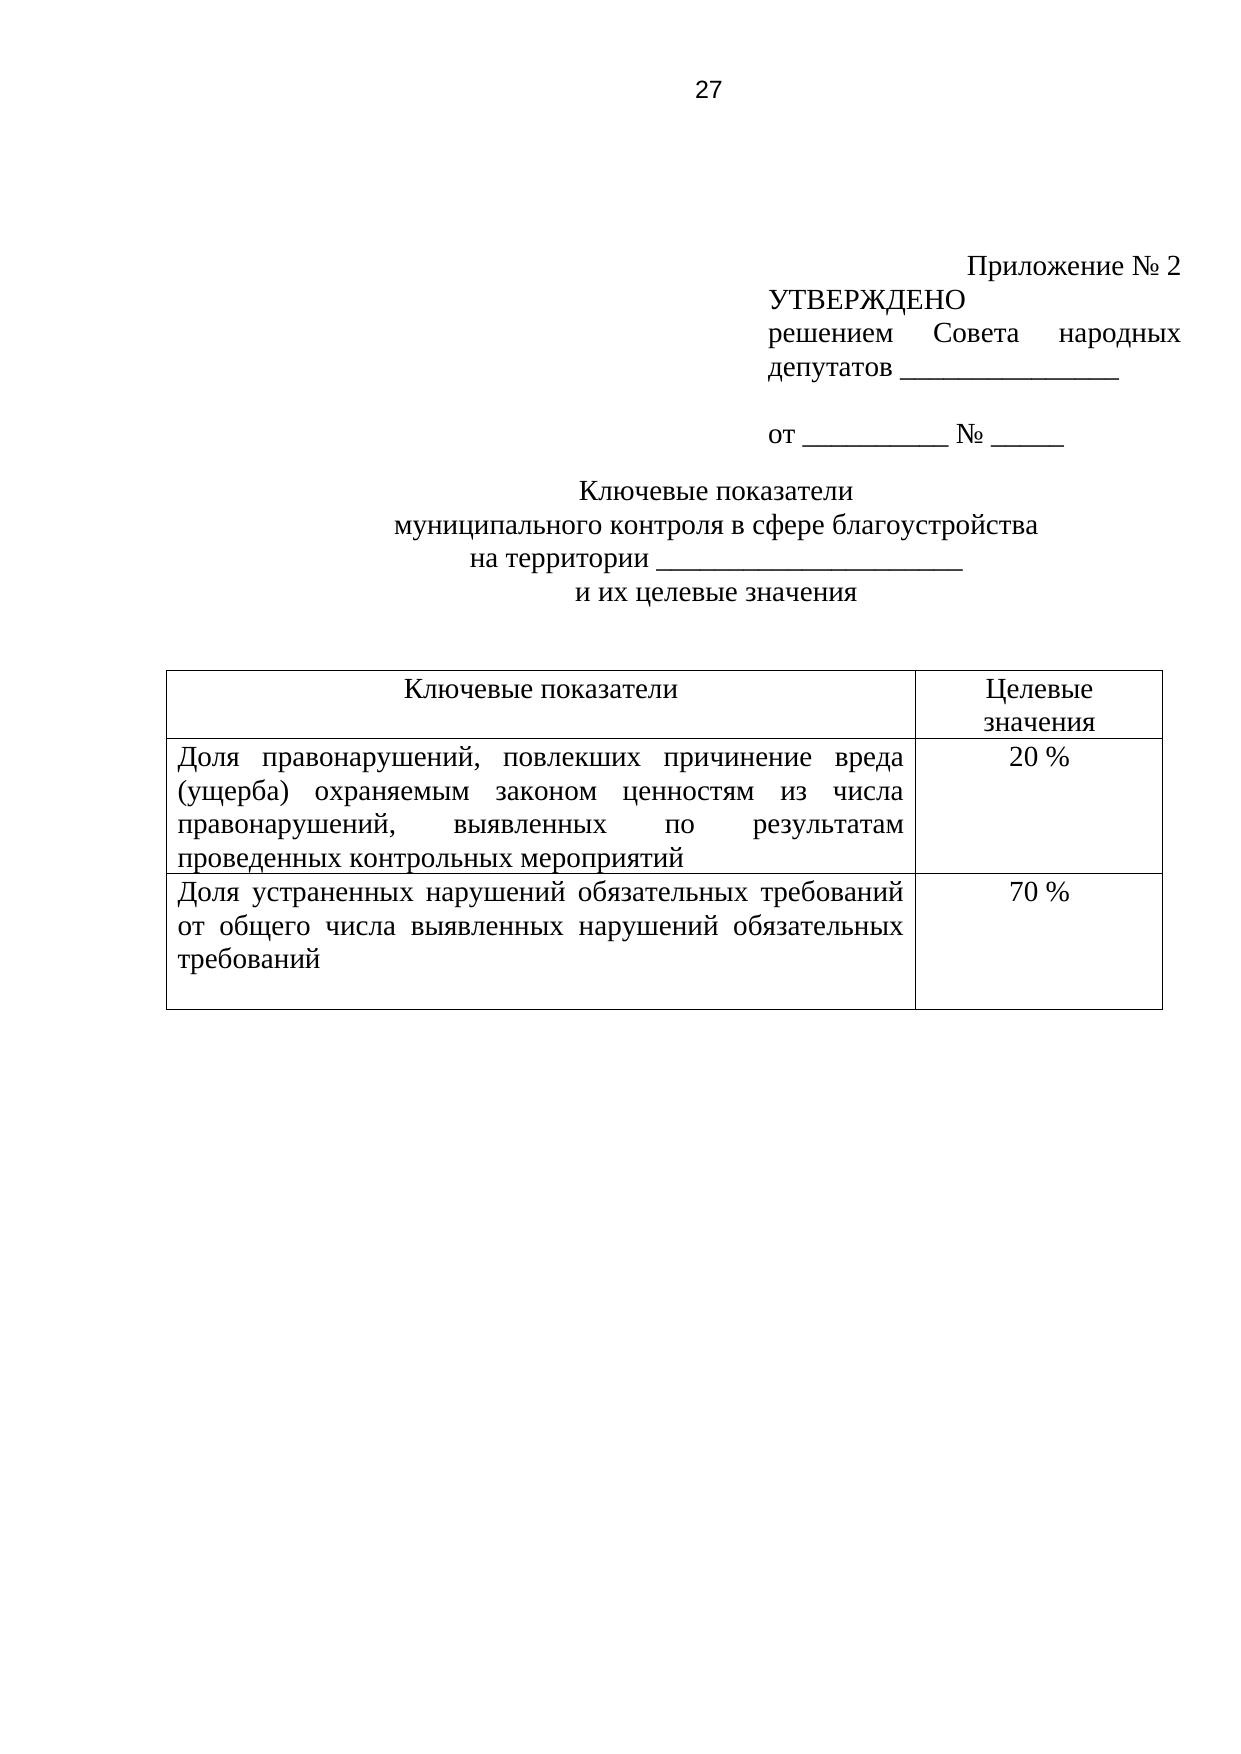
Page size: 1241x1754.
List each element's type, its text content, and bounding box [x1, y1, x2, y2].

text УТВЕРЖДЕНО [768, 282, 1181, 315]
table_cell Доля устраненных нарушений обязательных требований от общего числа выявленных нарушений обязательных требований [167, 874, 915, 1008]
text Ключевые показатели [177, 473, 1181, 507]
text и их целевые значения [177, 574, 1181, 608]
table_cell 20 % [916, 739, 1162, 873]
table_header Целевые значения [916, 671, 1162, 738]
text от __________ № _____ [768, 416, 1181, 449]
table_cell Доля правонарушений, повлекших причинение вреда (ущерба) охраняемым законом ценностям из числа правонарушений, выявленных по результатам проведенных контрольных мероприятий [167, 739, 915, 873]
table_cell 70 % [916, 874, 1162, 1008]
text Приложение № 2 [177, 248, 1181, 282]
table_header Ключевые показатели [167, 671, 915, 738]
text решением Совета народных депутатов _______________ [768, 315, 1181, 382]
text муниципального контроля в сфере благоустройства [177, 507, 1181, 541]
text на территории _____________________ [177, 541, 1181, 574]
